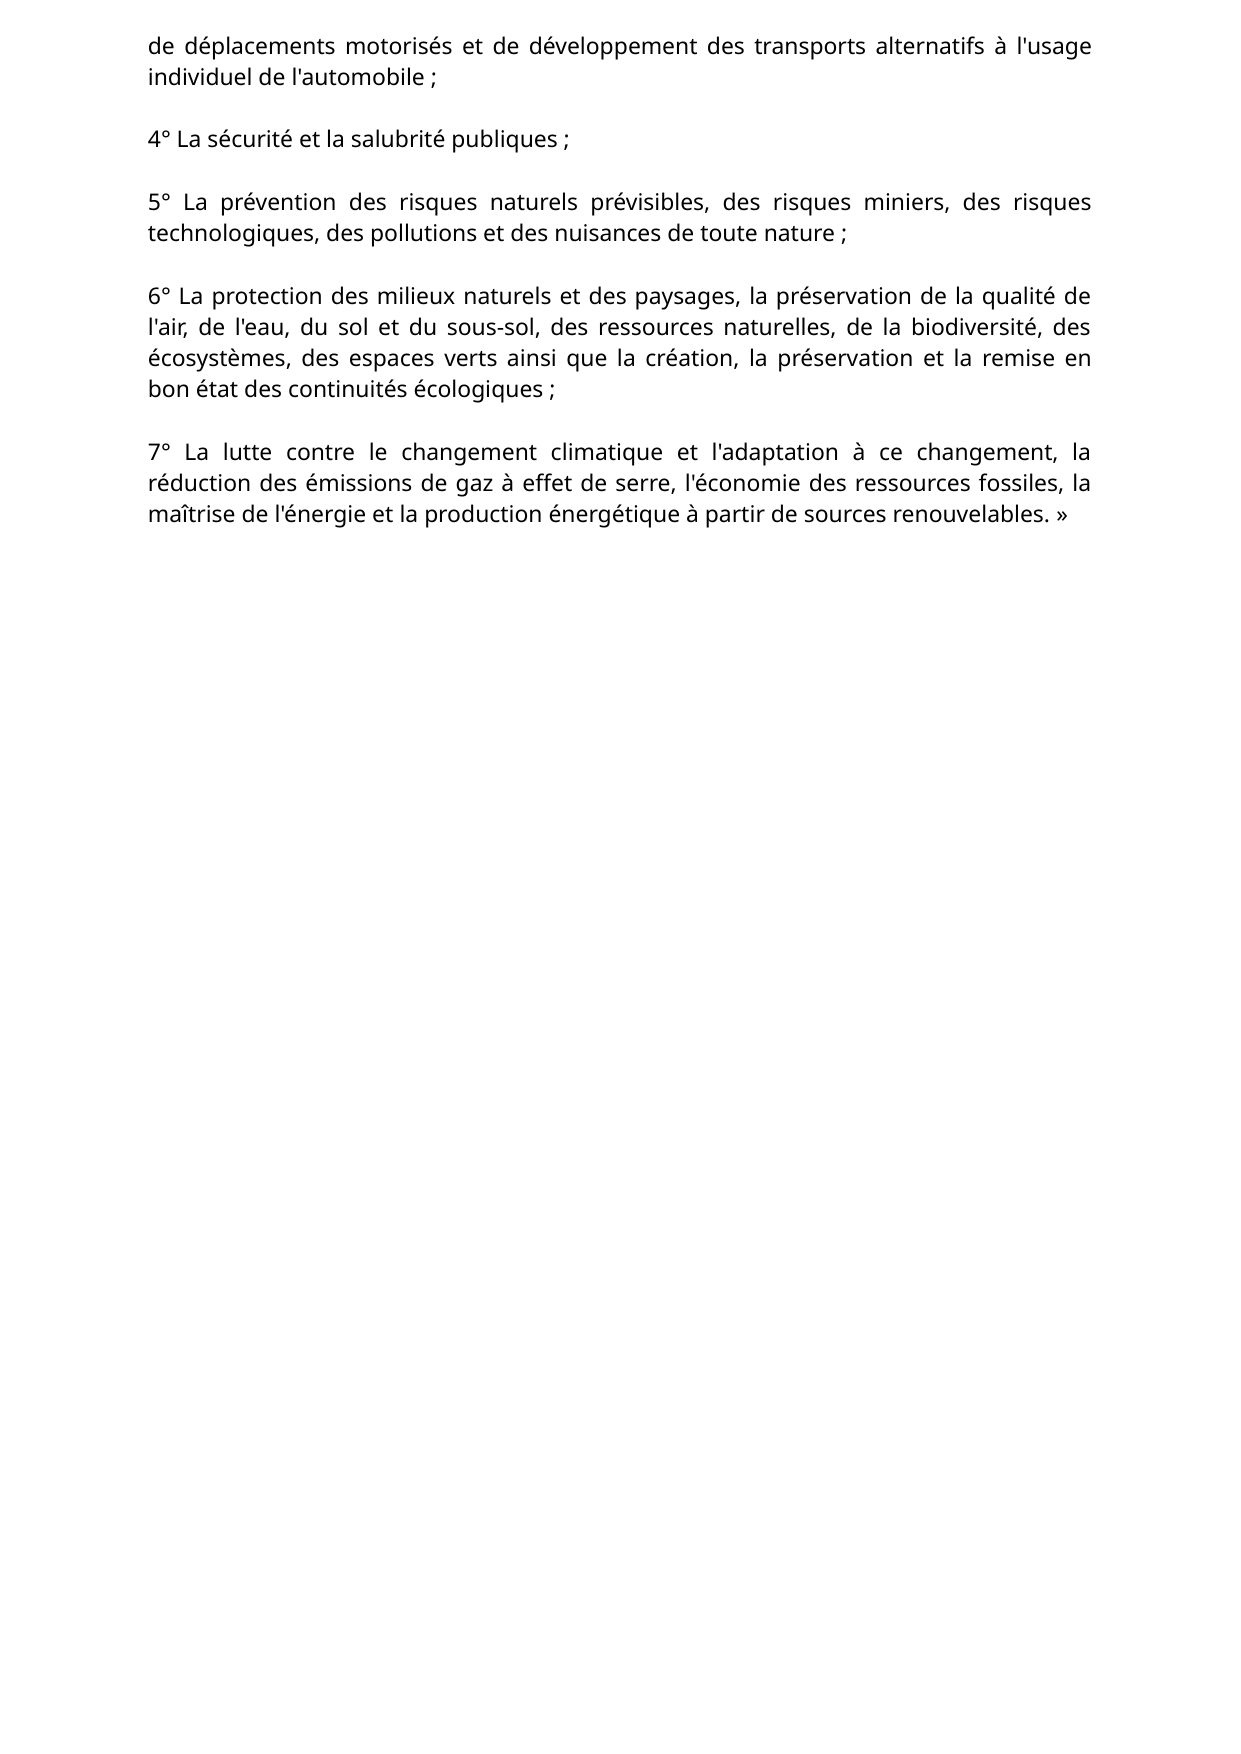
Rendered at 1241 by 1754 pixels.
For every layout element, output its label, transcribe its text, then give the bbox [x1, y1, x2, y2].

text 4° La sécurité et la salubrité publiques ; [148, 123, 1093, 154]
text 5° La prévention des risques naturels prévisibles, des risques miniers, des risques technologiques, des pollutions et des nuisances de toute nature ; [148, 154, 1093, 248]
text 7° La lutte contre le changement climatique et l'adaptation à ce changement, la réduction des émissions de gaz à effet de serre, l'économie des ressources fossiles, la maîtrise de l'énergie et la production énergétique à partir de sources renouvelables. » [148, 404, 1093, 529]
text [148, 29, 1093, 92]
text 6° La protection des milieux naturels et des paysages, la préservation de la qualité de l'air, de l'eau, du sol et du sous-sol, des ressources naturelles, de la biodiversité, des écosystèmes, des espaces verts ainsi que la création, la préservation et la remise en bon état des continuités écologiques ; [148, 248, 1093, 404]
